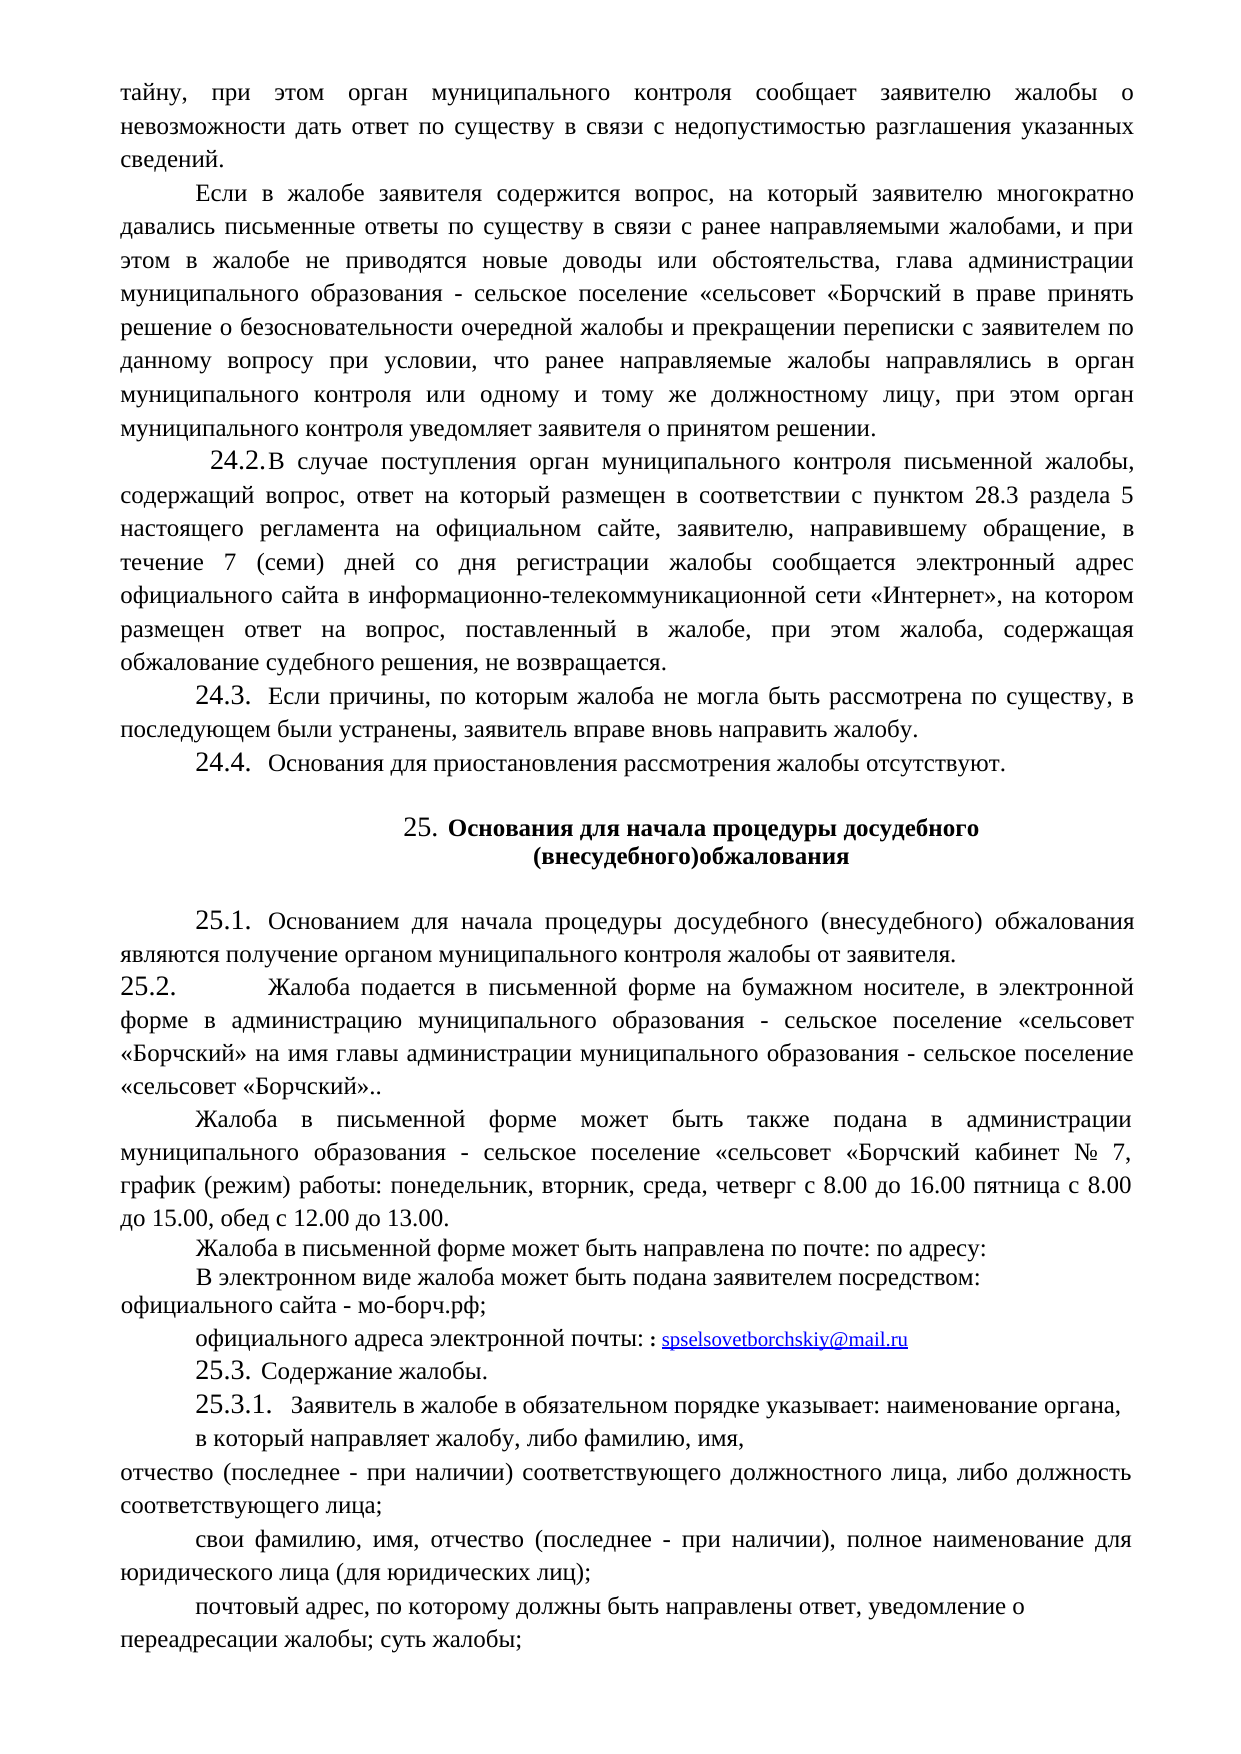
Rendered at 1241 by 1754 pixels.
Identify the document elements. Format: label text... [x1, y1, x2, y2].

text Жалоба в письменной форме может быть направлена по почте: по адресу: [121, 1233, 1135, 1262]
text официального адреса электронной почты: : spselsovetborchskiy@mail.ru [120, 1319, 1135, 1353]
list Основания для приостановления рассмотрения жалобы отсутствуют. [120, 745, 1135, 778]
text почтовый адрес, по которому должны быть направлены ответ, уведомление о переадресации жалобы; суть жалобы; [120, 1588, 1133, 1655]
list Заявитель в жалобе в обязательном порядке указывает: наименование органа, в который направляет жалобу, либо фамилию, имя, [195, 1386, 1133, 1453]
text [120, 74, 1135, 174]
text Жалоба в письменной форме может быть также подана в администрации муниципального образования - сельское поселение «сельсовет «Борчский кабинет № 7, график (режим) работы: понедельник, вторник, среда, четверг с 8.00 до 16.00 пятница с 8.00 до 15.00, обед с 12.00 до 13.00. [120, 1101, 1133, 1233]
list Основания для начала процедуры досудебного (внесудебного)обжалования [247, 814, 1135, 870]
text В электронном виде жалоба может быть подана заявителем посредством: [121, 1262, 1135, 1291]
list Основанием для начала процедуры досудебного (внесудебного) обжалования являются получение органом муниципального контроля жалобы от заявителя. [120, 903, 1135, 969]
list Содержание жалобы. [120, 1353, 1135, 1386]
text отчество (последнее - при наличии) соответствующего должностного лица, либо должность соответствующего лица; [120, 1453, 1133, 1521]
text свои фамилию, имя, отчество (последнее - при наличии), полное наименование для юридического лица (для юридических лиц); [120, 1521, 1133, 1588]
list Если причины, по которым жалоба не могла быть рассмотрена по существу, в последующем были устранены, заявитель вправе вновь направить жалобу. [120, 678, 1135, 745]
list Жалоба подается в письменной форме на бумажном носителе, в электронной форме в администрацию муниципального образования - сельское поселение «сельсовет «Борчский» на имя главы администрации муниципального образования - сельское поселение «сельсовет «Борчский».. [120, 969, 1135, 1101]
list В случае поступления орган муниципального контроля письменной жалобы, содержащий вопрос, ответ на который размещен в соответствии с пунктом 28.3 раздела 5 настоящего регламента на официальном сайте, заявителю, направившему обращение, в течение 7 (семи) дней со дня регистрации жалобы сообщается электронный адрес официального сайта в информационно-телекоммуникационной сети «Интернет», на котором размещен ответ на вопрос, поставленный в жалобе, при этом жалоба, содержащая обжалование судебного решения, не возвращается. [120, 443, 1135, 678]
text Если в жалобе заявителя содержится вопрос, на который заявителю многократно давались письменные ответы по существу в связи с ранее направляемыми жалобами, и при этом в жалобе не приводятся новые доводы или обстоятельства, глава администрации муниципального образования - сельское поселение «сельсовет «Борчский в праве принять решение о безосновательности очередной жалобы и прекращении переписки с заявителем по данному вопросу при условии, что ранее направляемые жалобы направлялись в орган муниципального контроля или одному и тому же должностному лицу, при этом орган муниципального контроля уведомляет заявителя о принятом решении. [120, 174, 1135, 443]
text официального сайта - мо-борч.рф; [121, 1291, 1135, 1319]
